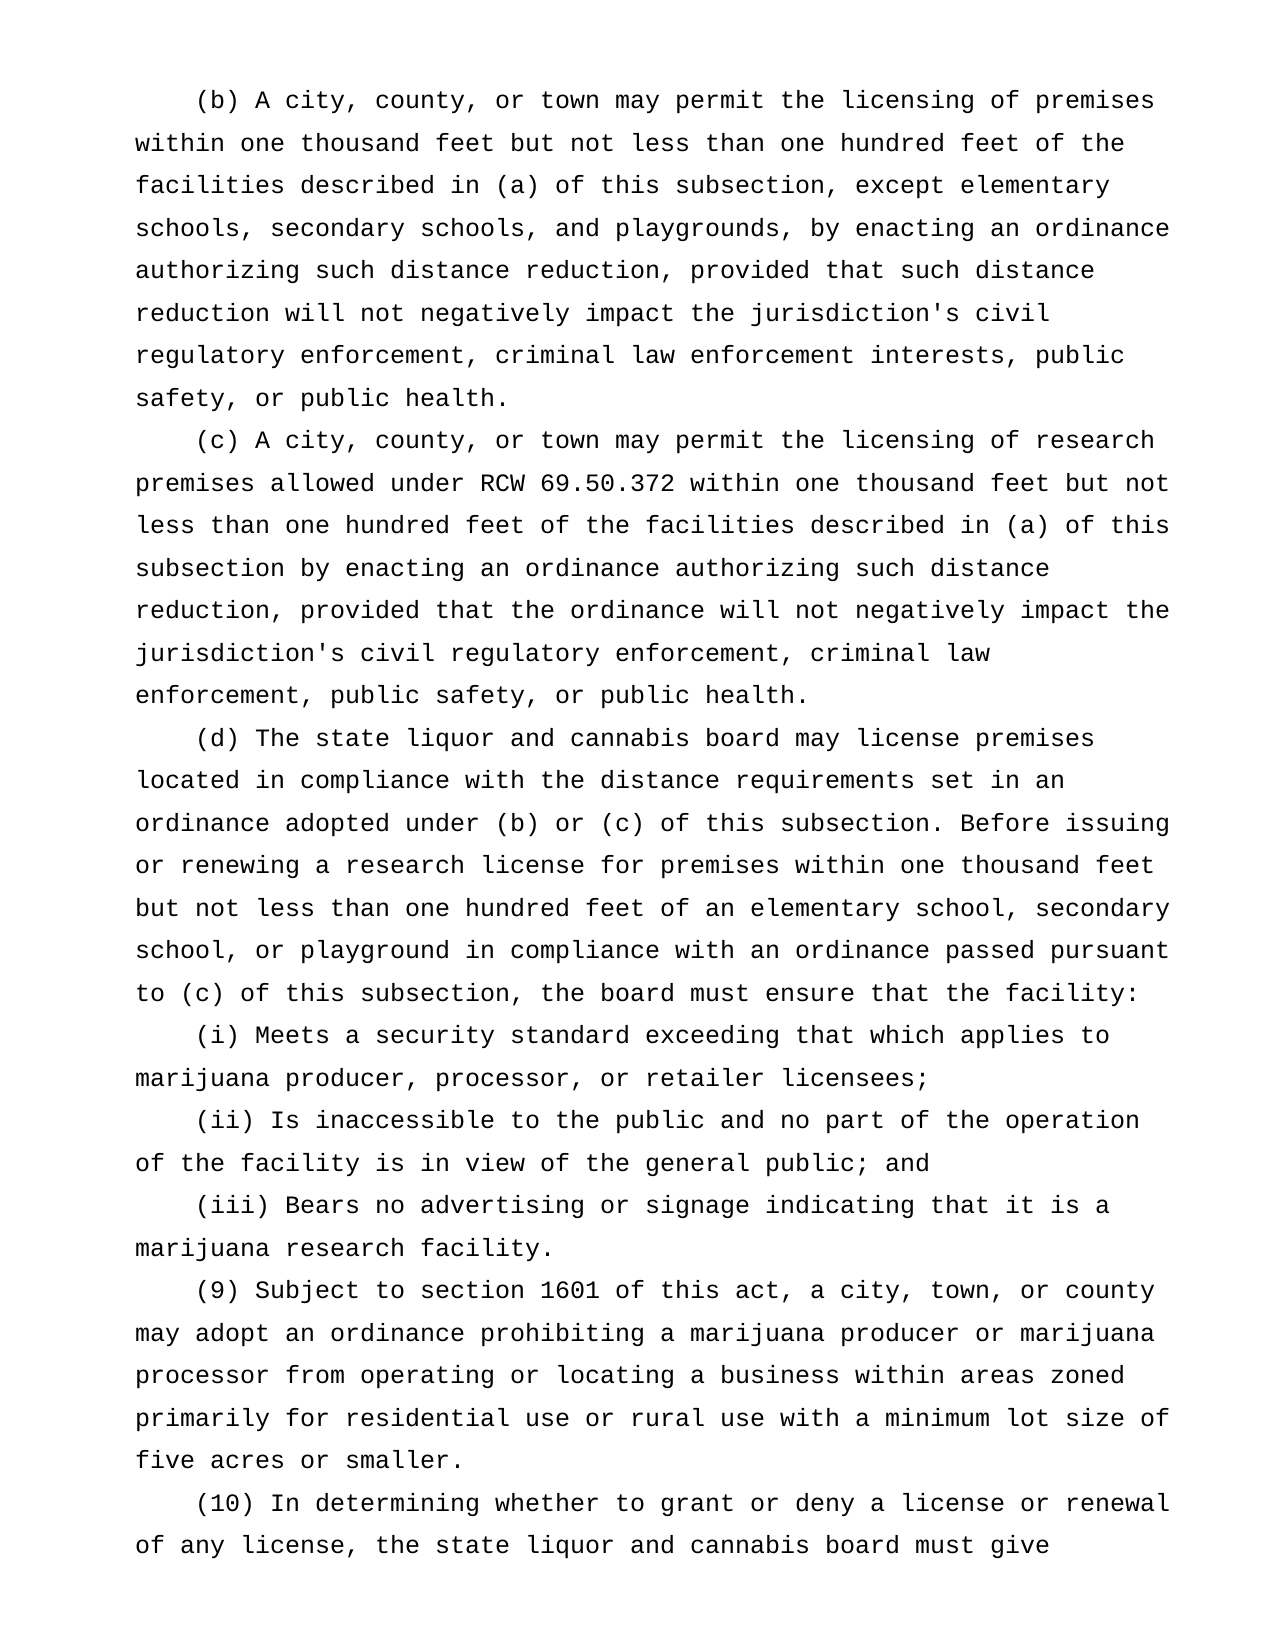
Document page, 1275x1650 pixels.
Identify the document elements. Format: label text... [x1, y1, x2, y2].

text (ii) Is inaccessible to the public and no part of the operation of the facility is in view of the general public; and [135, 1095, 1170, 1180]
text (iii) Bears no advertising or signage indicating that it is a marijuana research facility. [135, 1180, 1170, 1265]
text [135, 1477, 1170, 1562]
text (i) Meets a security standard exceeding that which applies to marijuana producer, processor, or retailer licensees; [135, 1010, 1170, 1095]
text (9) Subject to section 1601 of this act, a city, town, or county may adopt an ordinance prohibiting a marijuana producer or marijuana processor from operating or locating a business within areas zoned primarily for residential use or rural use with a minimum lot size of five acres or smaller. [135, 1265, 1170, 1477]
text (d) The state liquor and cannabis board may license premises located in compliance with the distance requirements set in an ordinance adopted under (b) or (c) of this subsection. Before issuing or renewing a research license for premises within one thousand feet but not less than one hundred feet of an elementary school, secondary school, or playground in compliance with an ordinance passed pursuant to (c) of this subsection, the board must ensure that the facility: [135, 712, 1170, 1010]
text (b) A city, county, or town may permit the licensing of premises within one thousand feet but not less than one hundred feet of the facilities described in (a) of this subsection, except elementary schools, secondary schools, and playgrounds, by enacting an ordinance authorizing such distance reduction, provided that such distance reduction will not negatively impact the jurisdiction's civil regulatory enforcement, criminal law enforcement interests, public safety, or public health. [135, 75, 1170, 415]
text (c) A city, county, or town may permit the licensing of research premises allowed under RCW 69.50.372 within one thousand feet but not less than one hundred feet of the facilities described in (a) of this subsection by enacting an ordinance authorizing such distance reduction, provided that the ordinance will not negatively impact the jurisdiction's civil regulatory enforcement, criminal law enforcement, public safety, or public health. [135, 415, 1170, 712]
